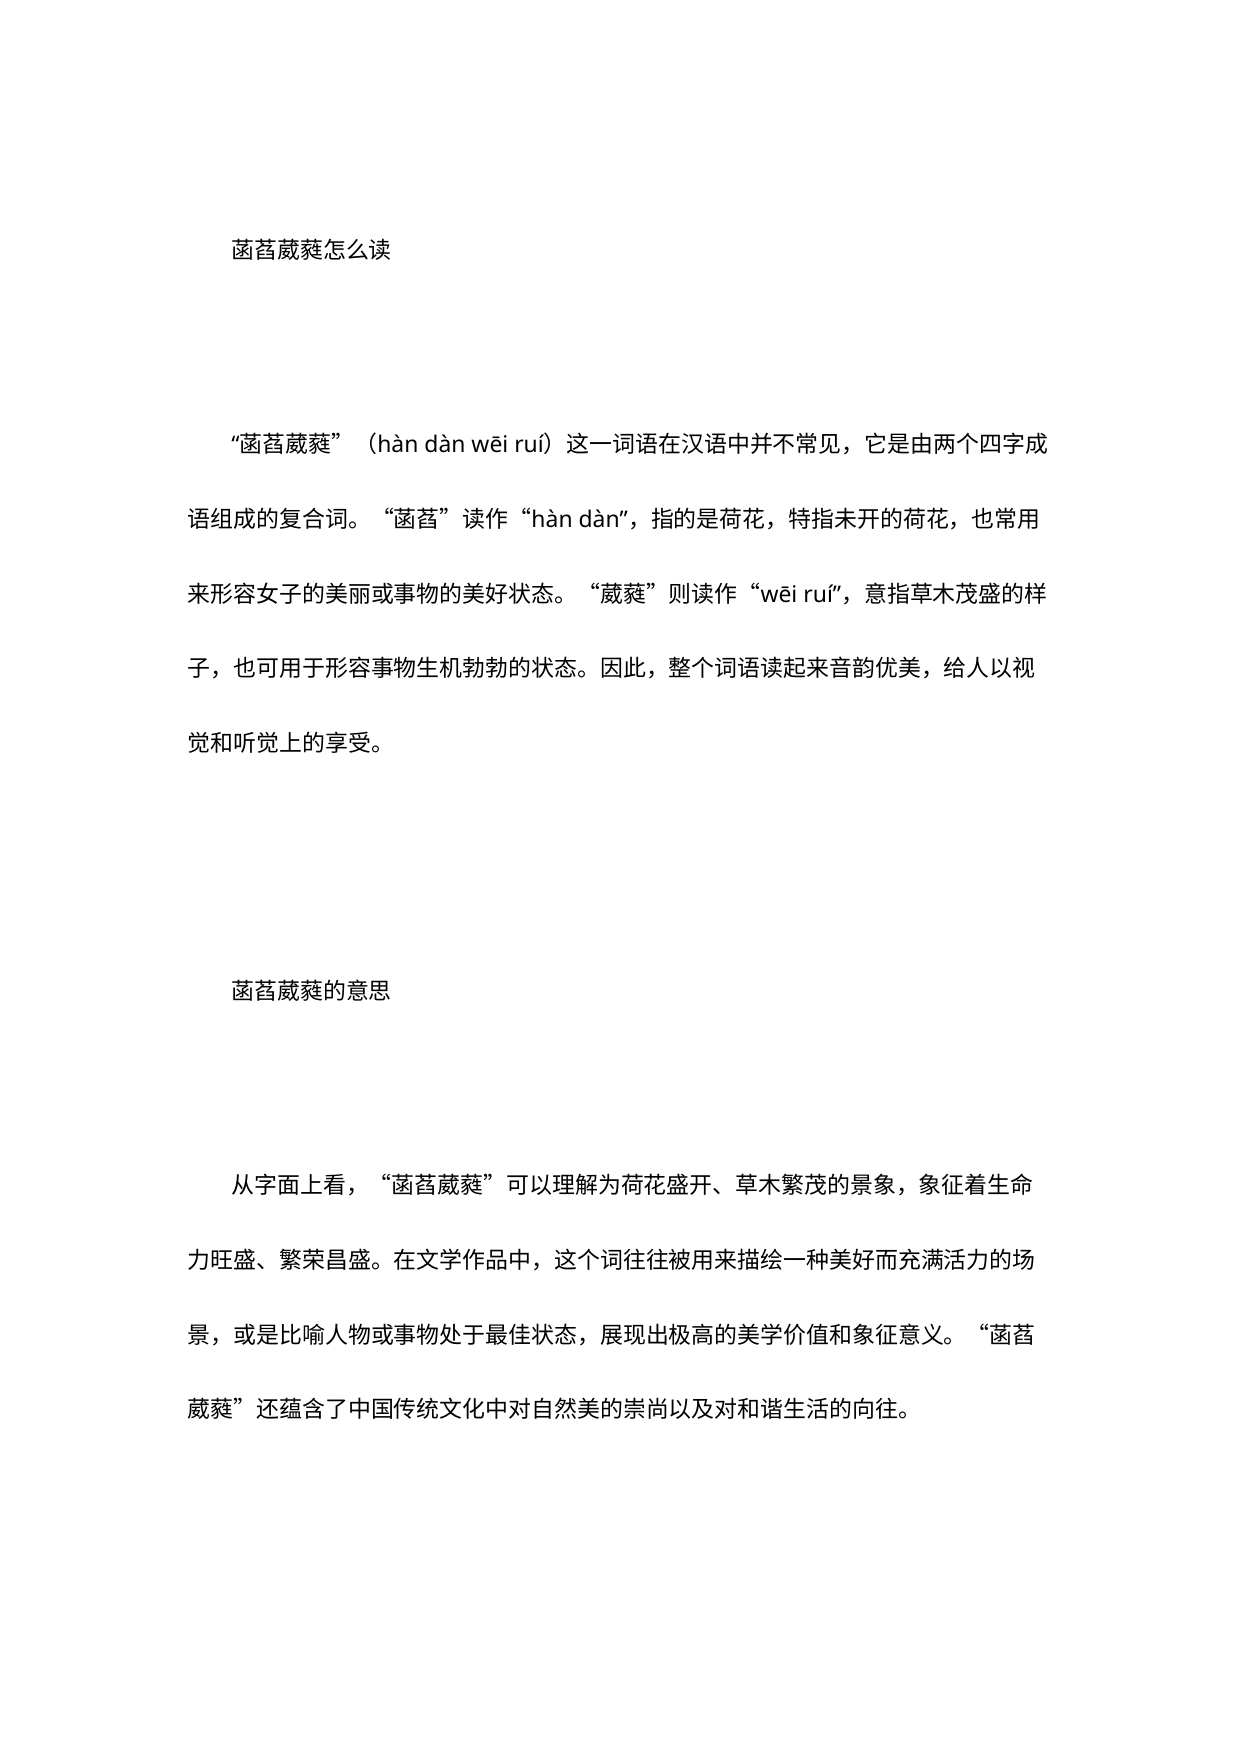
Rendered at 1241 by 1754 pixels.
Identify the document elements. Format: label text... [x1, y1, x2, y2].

text 菡萏葳蕤怎么读 [187, 216, 1053, 281]
text 从字面上看，“菡萏葳蕤”可以理解为荷花盛开、草木繁茂的景象，象征着生命力旺盛、繁荣昌盛。在文学作品中，这个词往往被用来描绘一种美好而充满活力的场景，或是比喻人物或事物处于最佳状态，展现出极高的美学价值和象征意义。“菡萏葳蕤”还蕴含了中国传统文化中对自然美的崇尚以及对和谐生活的向往。 [187, 1151, 1053, 1441]
text “菡萏葳蕤”（hàn dàn wēi ruí）这一词语在汉语中并不常见，它是由两个四字成语组成的复合词。“菡萏”读作“hàn dàn”，指的是荷花，特指未开的荷花，也常用来形容女子的美丽或事物的美好状态。“葳蕤”则读作“wēi ruí”，意指草木茂盛的样子，也可用于形容事物生机勃勃的状态。因此，整个词语读起来音韵优美，给人以视觉和听觉上的享受。 [187, 410, 1053, 774]
text 菡萏葳蕤的意思 [187, 957, 1053, 1022]
